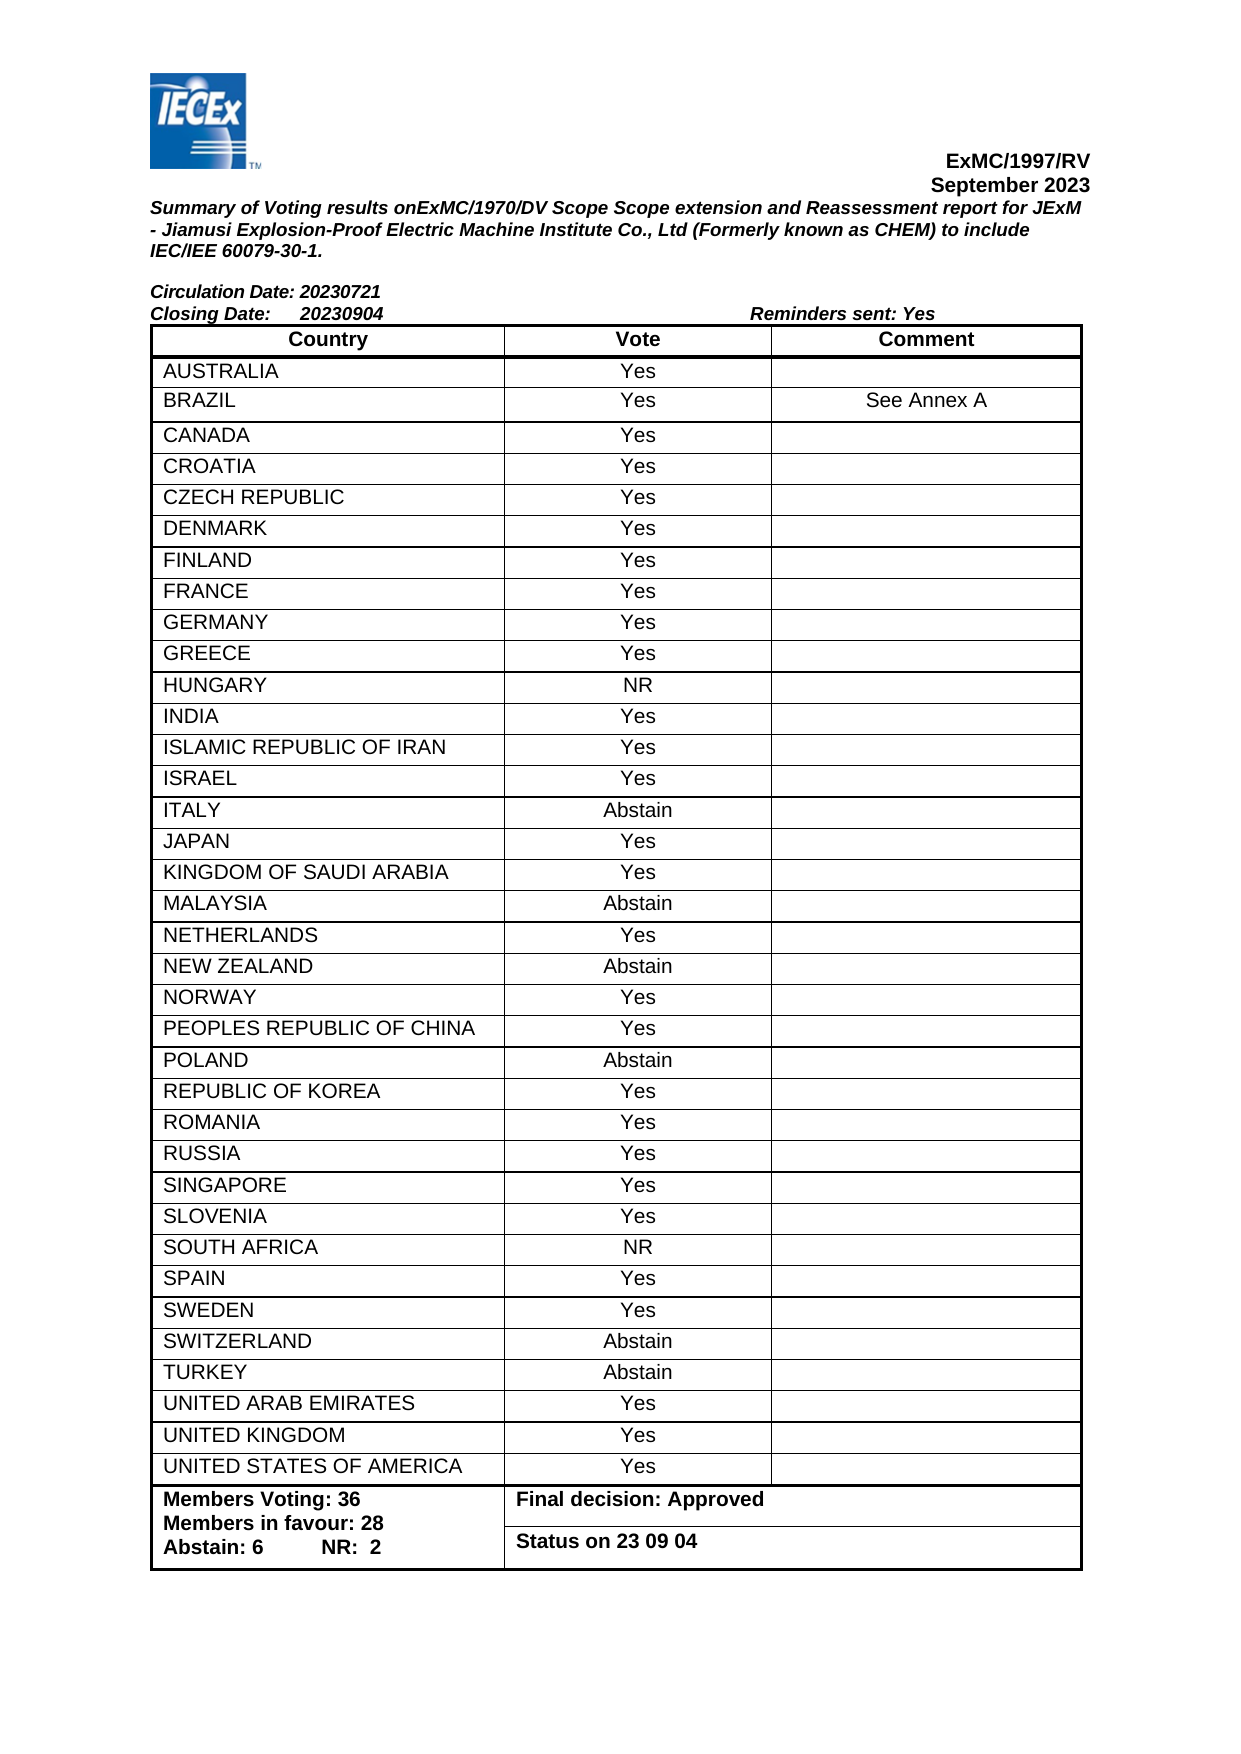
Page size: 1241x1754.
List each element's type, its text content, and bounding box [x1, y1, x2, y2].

table_cell Yes [505, 735, 771, 765]
table_cell Yes [505, 1454, 771, 1484]
table_cell [772, 610, 1080, 640]
table_cell [772, 1235, 1080, 1265]
table_cell [772, 1204, 1080, 1234]
table_cell Yes [505, 766, 771, 796]
table_cell FRANCE [153, 579, 504, 609]
table_cell [772, 1110, 1080, 1140]
table_header Comment [772, 327, 1080, 355]
table_cell [772, 641, 1080, 671]
table_cell KINGDOM OF SAUDI ARABIA [153, 860, 504, 890]
table_cell [772, 891, 1080, 921]
table_cell Yes [505, 1079, 771, 1109]
table_cell Yes [505, 1204, 771, 1234]
table_cell [772, 1173, 1080, 1203]
table_cell CROATIA [153, 454, 504, 484]
table_cell [772, 1423, 1080, 1453]
table_cell Abstain [505, 1329, 771, 1359]
table_cell Yes [505, 1298, 771, 1328]
table_cell BRAZIL [153, 388, 504, 421]
table_cell Abstain [505, 798, 771, 828]
table_cell Status on 23 09 04 [505, 1527, 1080, 1568]
table_cell [772, 798, 1080, 828]
table_cell [772, 1454, 1080, 1484]
table_cell Final decision: Approved [505, 1487, 1080, 1526]
picture [150, 73, 262, 169]
table_cell [772, 548, 1080, 578]
table_cell CANADA [153, 423, 504, 453]
table_cell Abstain [505, 954, 771, 984]
table_cell ISRAEL [153, 766, 504, 796]
table_cell Yes [505, 1391, 771, 1421]
table_cell Yes [505, 548, 771, 578]
table_cell Yes [505, 829, 771, 859]
table_cell INDIA [153, 704, 504, 734]
table_cell NEW ZEALAND [153, 954, 504, 984]
table_cell UNITED ARAB EMIRATES [153, 1391, 504, 1421]
table_cell SLOVENIA [153, 1204, 504, 1234]
table_cell CZECH REPUBLIC [153, 485, 504, 515]
table_cell [772, 579, 1080, 609]
table_cell [772, 1298, 1080, 1328]
table_cell Yes [505, 1173, 771, 1203]
table_cell UNITED STATES OF AMERICA [153, 1454, 504, 1484]
table_cell Abstain [505, 1048, 771, 1078]
table_cell JAPAN [153, 829, 504, 859]
table_cell [772, 1141, 1080, 1171]
table_cell [772, 985, 1080, 1015]
table_cell Yes [505, 985, 771, 1015]
table_cell [772, 1266, 1080, 1296]
text Summary of Voting results onExMC/1970/DV Scope Scope extension and Reassessment report for JExM - Jiamusi Explosion-Proof Electric Machine Institute Co., Ltd (Formerly known as CHEM) to include IEC/IEE 60079-30-1. [150, 197, 1090, 262]
table_cell [772, 1329, 1080, 1359]
table_header Vote [505, 327, 771, 355]
table_cell MALAYSIA [153, 891, 504, 921]
table_cell [772, 454, 1080, 484]
table_cell Yes [505, 485, 771, 515]
table_cell [772, 1079, 1080, 1109]
table_cell [772, 423, 1080, 453]
table_cell DENMARK [153, 516, 504, 546]
table_cell Members Voting: 36 Members in favour: 28 Abstain: 6 NR: 2 [153, 1487, 504, 1568]
table_cell [772, 1048, 1080, 1078]
table_cell Yes [505, 423, 771, 453]
table_cell Yes [505, 1016, 771, 1046]
table_cell Yes [505, 923, 771, 953]
table_cell [772, 673, 1080, 703]
table_cell NR [505, 673, 771, 703]
table_cell [772, 735, 1080, 765]
table_cell NETHERLANDS [153, 923, 504, 953]
table_cell SWEDEN [153, 1298, 504, 1328]
table_cell PEOPLES REPUBLIC OF CHINA [153, 1016, 504, 1046]
table_cell [772, 704, 1080, 734]
table_cell Yes [505, 1141, 771, 1171]
table_cell [772, 1391, 1080, 1421]
table_header Country [153, 327, 504, 355]
table_cell [772, 829, 1080, 859]
table_cell TURKEY [153, 1360, 504, 1390]
text Circulation Date: 20230721 [150, 281, 1090, 302]
table_cell SWITZERLAND [153, 1329, 504, 1359]
table_cell SINGAPORE [153, 1173, 504, 1203]
table_cell [772, 954, 1080, 984]
table_cell Abstain [505, 1360, 771, 1390]
table_cell RUSSIA [153, 1141, 504, 1171]
table_cell AUSTRALIA [153, 359, 504, 387]
table_cell Yes [505, 704, 771, 734]
table_cell See Annex A [772, 388, 1080, 421]
table_cell Yes [505, 579, 771, 609]
table_cell ISLAMIC REPUBLIC OF IRAN [153, 735, 504, 765]
table_cell ROMANIA [153, 1110, 504, 1140]
table_cell Yes [505, 1423, 771, 1453]
table_cell [772, 1360, 1080, 1390]
table_cell [772, 860, 1080, 890]
table_cell NR [505, 1235, 771, 1265]
table_cell UNITED KINGDOM [153, 1423, 504, 1453]
table_cell Yes [505, 641, 771, 671]
table_cell Yes [505, 610, 771, 640]
text Closing Date: 20230904 Reminders sent: Yes [150, 302, 1090, 324]
table_cell GREECE [153, 641, 504, 671]
table_cell [772, 766, 1080, 796]
table_cell NORWAY [153, 985, 504, 1015]
table_cell [772, 516, 1080, 546]
table_cell [772, 359, 1080, 387]
table_cell Yes [505, 860, 771, 890]
table_cell SPAIN [153, 1266, 504, 1296]
table_cell FINLAND [153, 548, 504, 578]
table_cell [772, 923, 1080, 953]
table_cell Yes [505, 1266, 771, 1296]
table_cell Yes [505, 388, 771, 421]
table_cell POLAND [153, 1048, 504, 1078]
table_cell REPUBLIC OF KOREA [153, 1079, 504, 1109]
table_cell Yes [505, 1110, 771, 1140]
table_cell Yes [505, 359, 771, 387]
table_cell ITALY [153, 798, 504, 828]
table_cell Yes [505, 454, 771, 484]
table_cell [772, 485, 1080, 515]
table_cell SOUTH AFRICA [153, 1235, 504, 1265]
table_cell Yes [505, 516, 771, 546]
table_cell GERMANY [153, 610, 504, 640]
table_cell Abstain [505, 891, 771, 921]
table_cell HUNGARY [153, 673, 504, 703]
table_cell [772, 1016, 1080, 1046]
